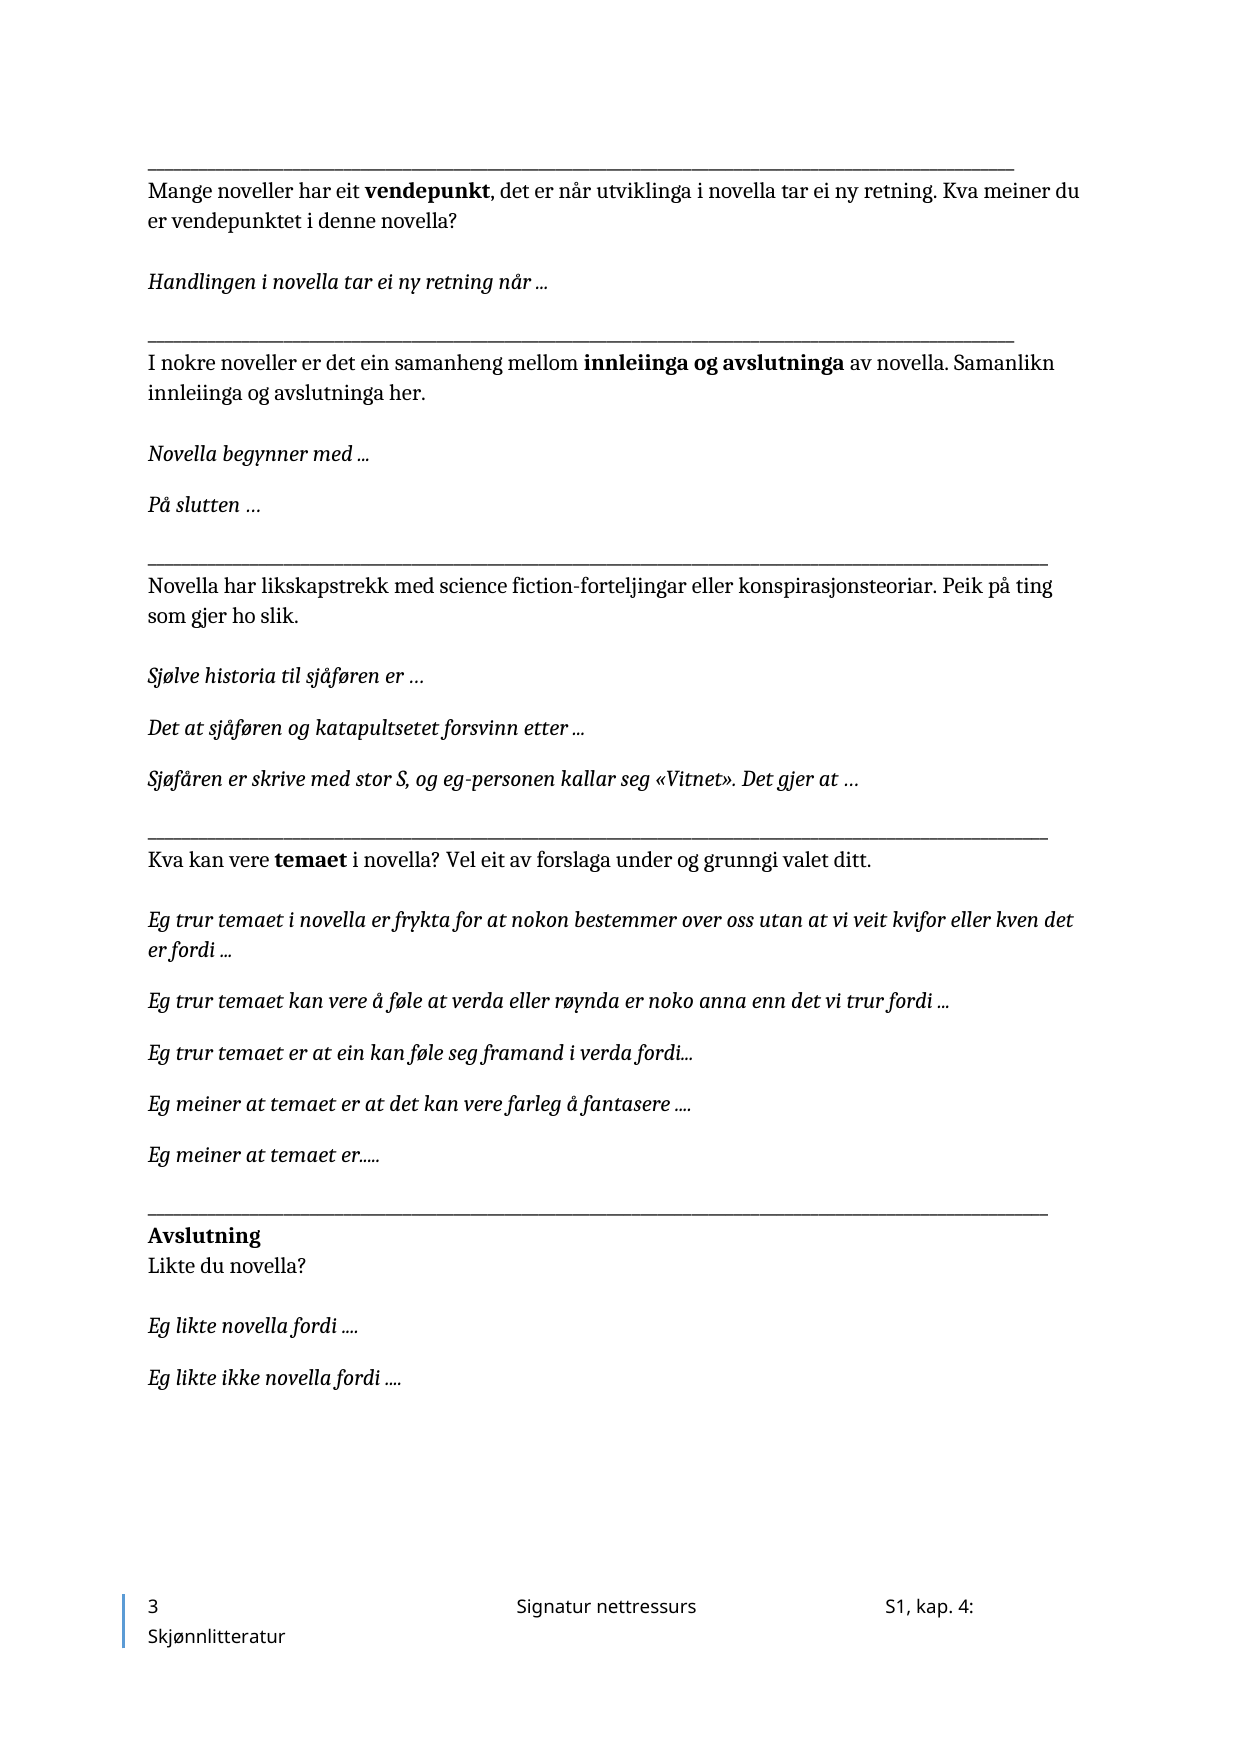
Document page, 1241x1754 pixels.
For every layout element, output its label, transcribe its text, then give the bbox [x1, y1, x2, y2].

text Avslutning [148, 1223, 1093, 1249]
text I nokre noveller er det ein samanheng mellom innleiinga og avslutninga av novella. Samanlikn innleiinga og avslutninga her. [148, 350, 1093, 406]
text Sjøfåren er skrive med stor S, og eg-personen kallar seg «Vitnet». Det gjer at … [148, 765, 1093, 792]
text Novella begynner med ... [148, 440, 1093, 467]
text Novella har likskapstrekk med science fiction-forteljingar eller konspirasjonsteoriar. Peik på ting som gjer ho slik. [148, 573, 1093, 629]
text Eg likte ikke novella fordi .... [148, 1364, 1093, 1391]
text Mange noveller har eit vendepunkt, det er når utviklinga i novella tar ei ny retning. Kva meiner du er vendepunktet i denne novella? [148, 178, 1093, 234]
text Eg meiner at temaet er..... [148, 1141, 1093, 1168]
text __________________________________________________________________________________________________________ [148, 816, 1093, 843]
text __________________________________________________________________________________________________________ [148, 1192, 1093, 1219]
text ______________________________________________________________________________________________________ [148, 148, 1093, 174]
text Sjølve historia til sjåføren er … [148, 663, 1093, 689]
text Kva kan vere temaet i novella? Vel eit av forslaga under og grunngi valet ditt. [148, 847, 1093, 873]
text På slutten … [148, 491, 1093, 518]
text Eg likte novella fordi .... [148, 1313, 1093, 1339]
text ______________________________________________________________________________________________________ [148, 319, 1093, 346]
text Handlingen i novella tar ei ny retning når ... [148, 268, 1093, 295]
text __________________________________________________________________________________________________________ [148, 542, 1093, 569]
text Likte du novella? [148, 1253, 1093, 1279]
text Eg trur temaet i novella er frykta for at nokon bestemmer over oss utan at vi veit kvifor eller kven det er fordi ... [148, 907, 1093, 963]
text Eg trur temaet kan vere å føle at verda eller røynda er noko anna enn det vi trur fordi ... [148, 988, 1093, 1014]
text Det at sjåføren og katapultsetet forsvinn etter ... [148, 714, 1093, 741]
text Eg meiner at temaet er at det kan vere farleg å fantasere .... [148, 1090, 1093, 1117]
text Eg trur temaet er at ein kan føle seg framand i verda fordi... [148, 1039, 1093, 1066]
